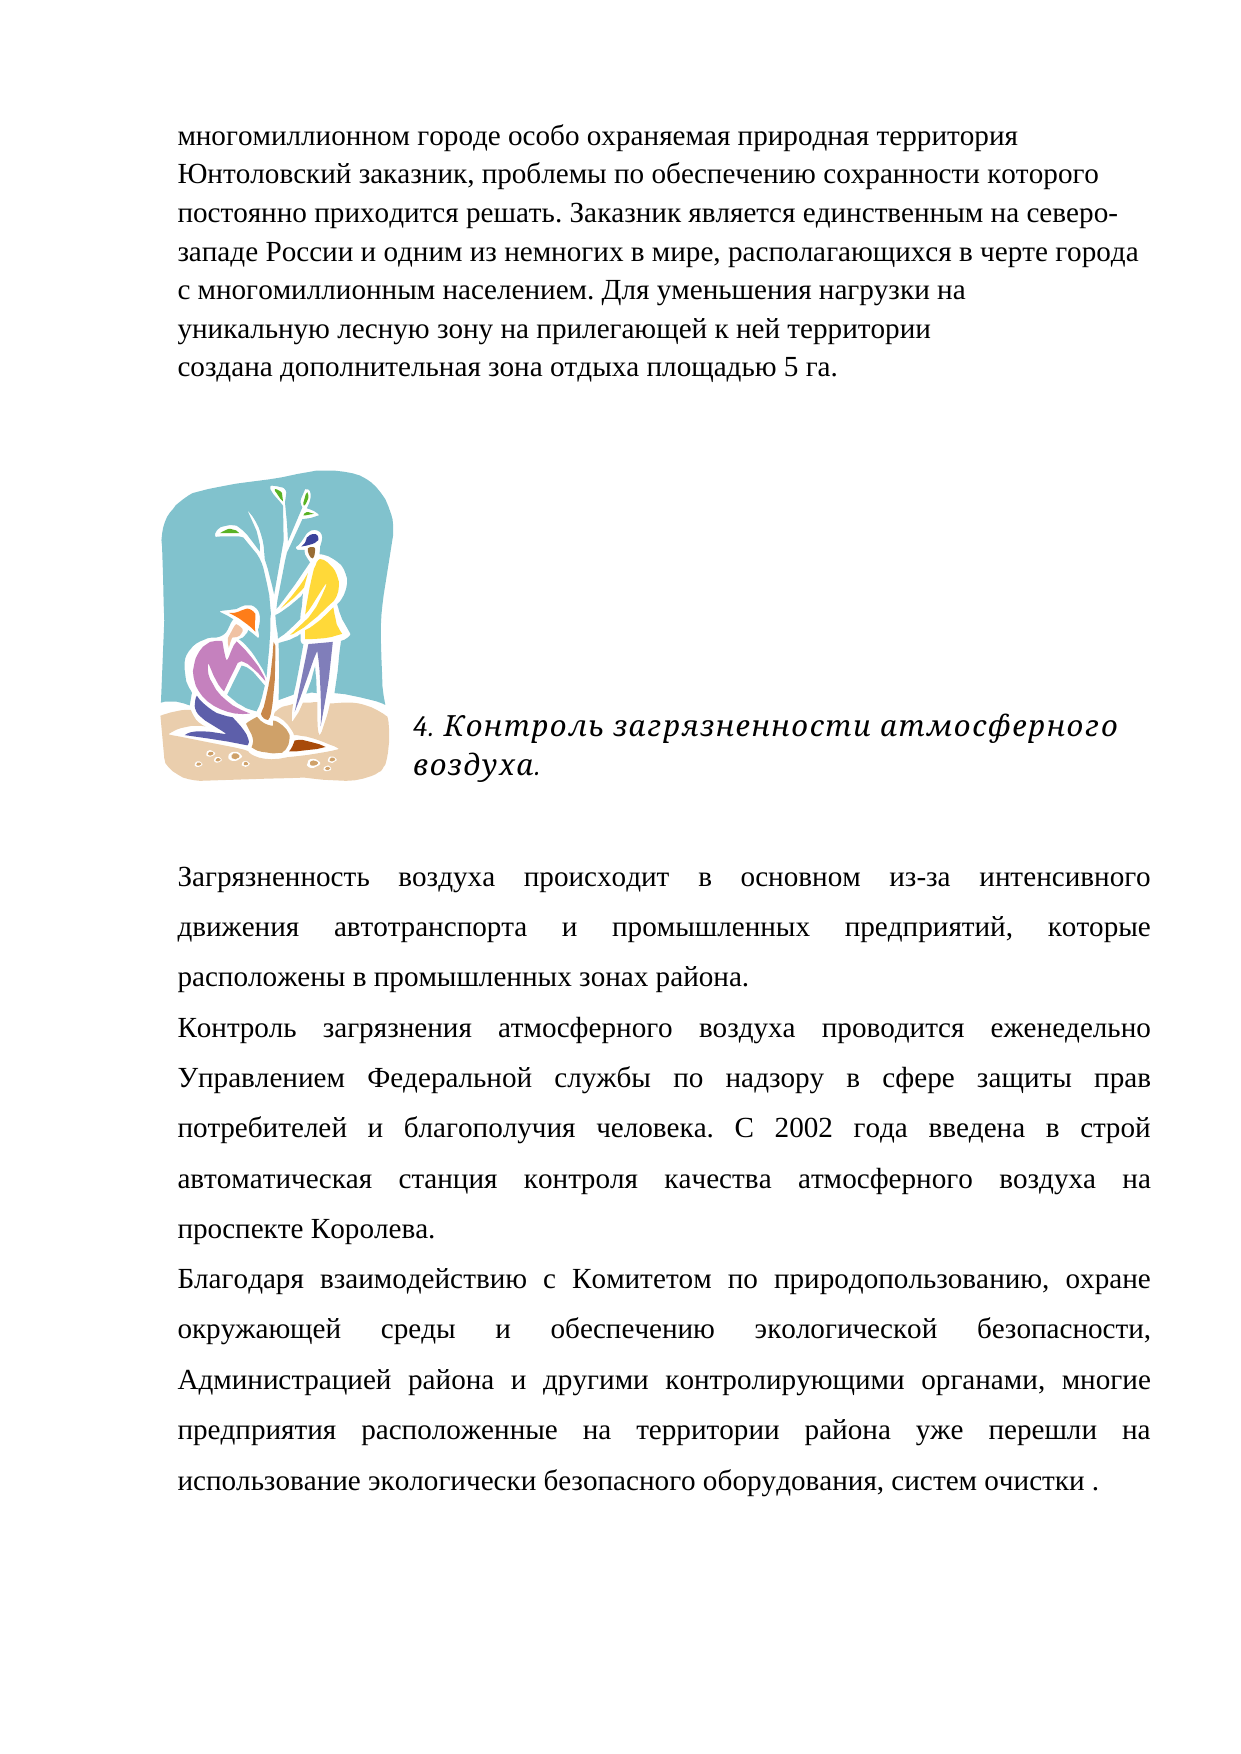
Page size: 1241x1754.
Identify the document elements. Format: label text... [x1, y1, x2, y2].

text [177, 118, 1152, 383]
text Благодаря взаимодействию с Комитетом по природопользованию, охране окружающей среды и обеспечению экологической безопасности, Администрацией района и другими контролирующими органами, многие предприятия расположенные на территории района уже перешли на использование экологически безопасного оборудования, систем очистки . [177, 1261, 1152, 1496]
subtitle 4. Контроль загрязненности атмосферного воздуха. [177, 711, 1152, 783]
text Загрязненность воздуха происходит в основном из-за интенсивного движения автотранспорта и промышленных предприятий, которые расположены в промышленных зонах района. [177, 859, 1152, 993]
text Контроль загрязнения атмосферного воздуха проводится еженедельно Управлением Федеральной службы по надзору в сфере защиты прав потребителей и благополучия человека. С 2002 года введена в строй автоматическая станция контроля качества атмосферного воздуха на проспекте Королева. [177, 1010, 1152, 1244]
